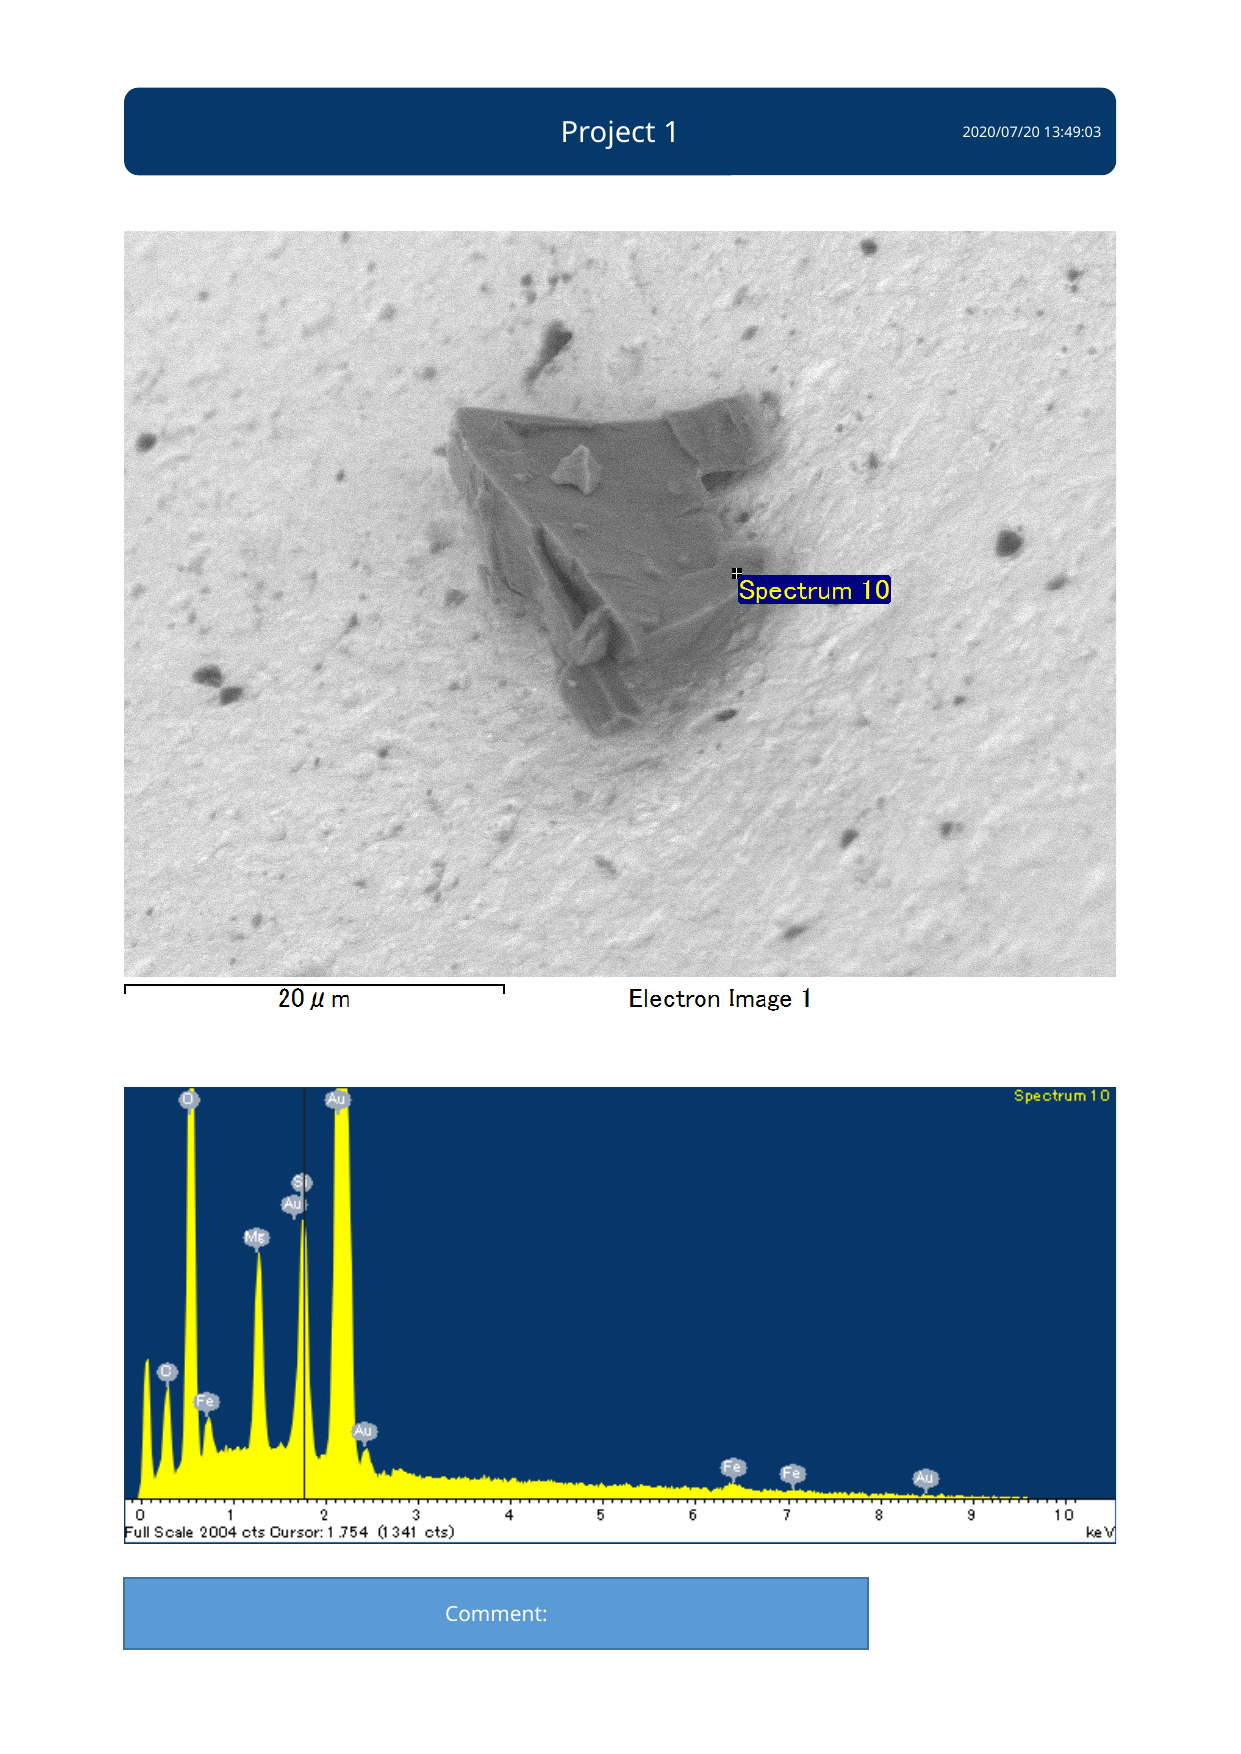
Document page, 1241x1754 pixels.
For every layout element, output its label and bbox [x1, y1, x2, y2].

picture [124, 192, 1117, 1053]
picture [124, 1087, 1117, 1544]
